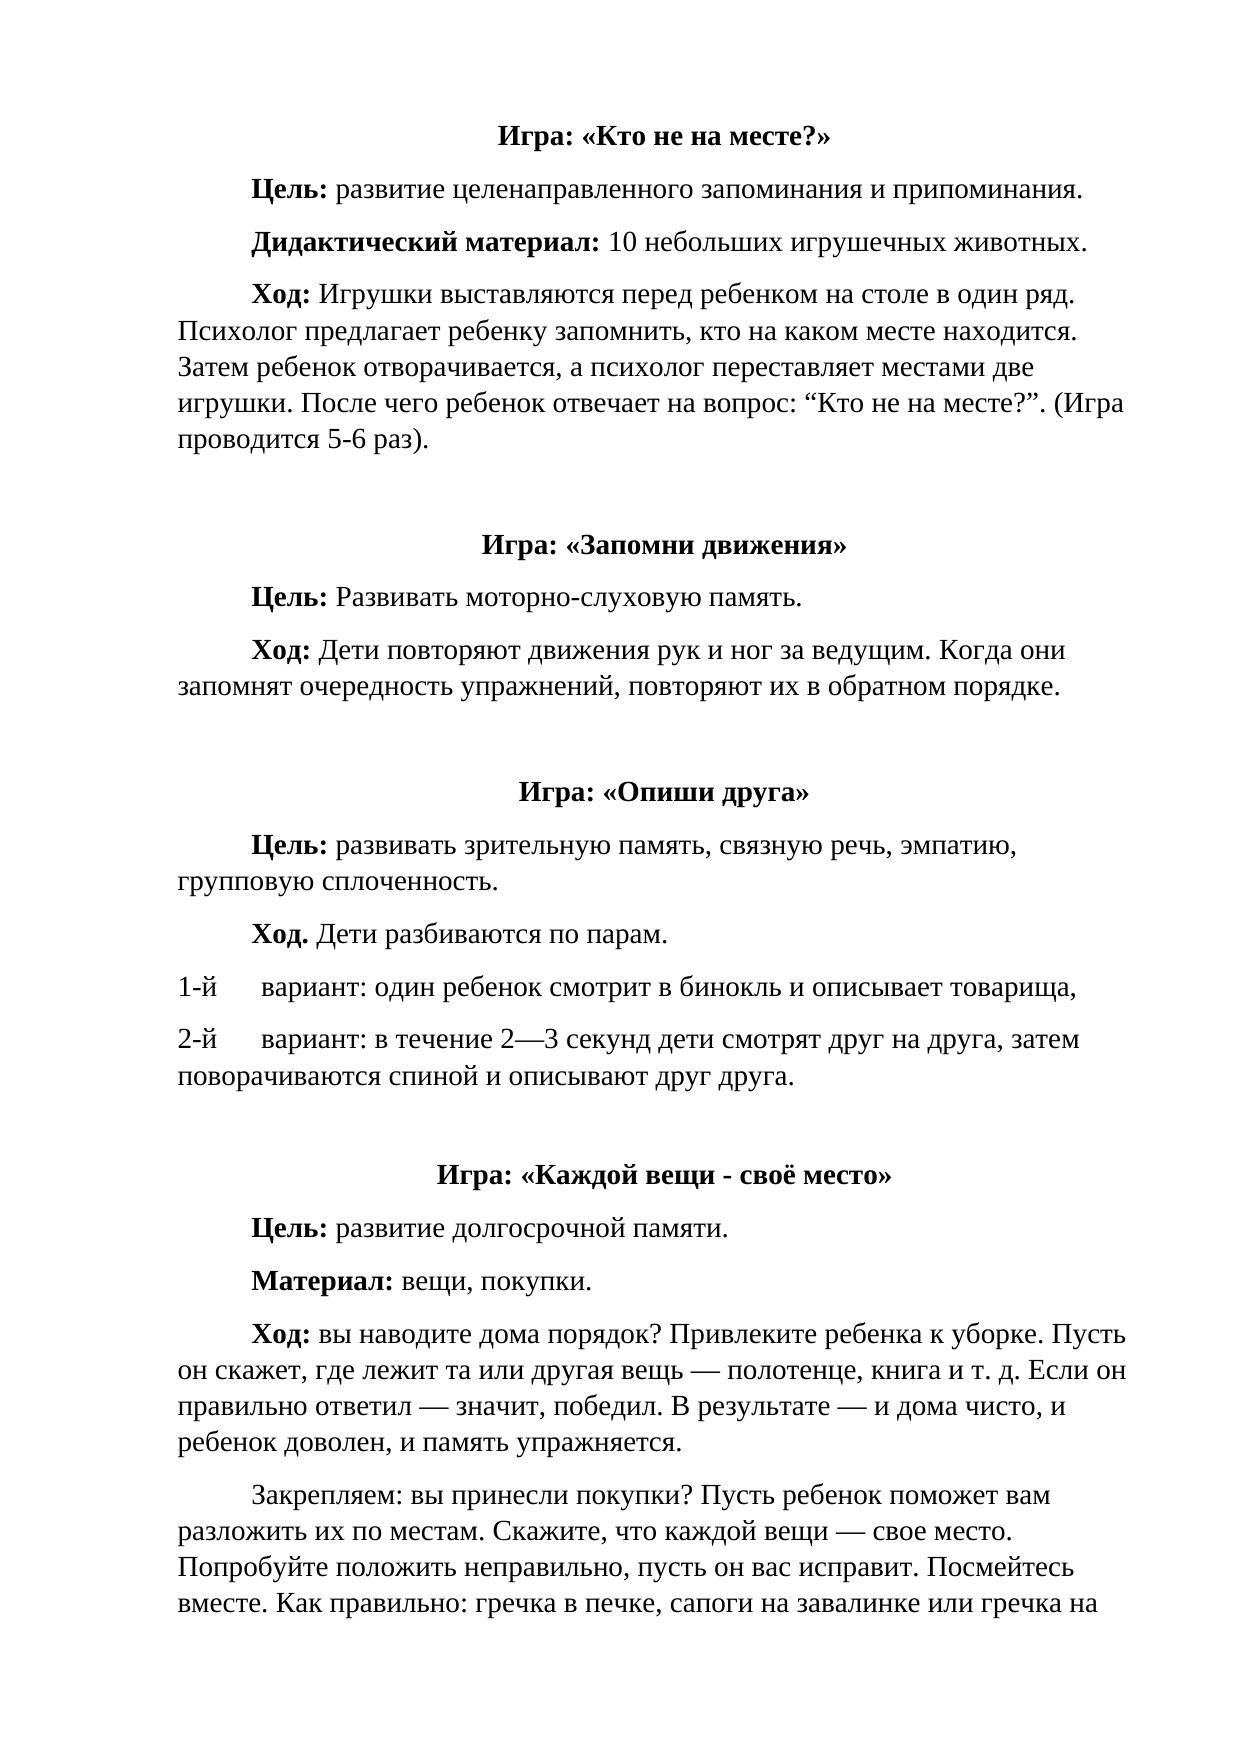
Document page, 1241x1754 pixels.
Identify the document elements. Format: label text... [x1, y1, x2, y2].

text 1-й вариант: один ребенок смотрит в бинокль и описывает товарища, [177, 969, 1152, 1002]
text Цель: развивать зрительную память, связную речь, эмпатию, групповую сплоченность. [177, 827, 1152, 897]
text Материал: вещи, покупки. [177, 1263, 1152, 1297]
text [177, 1477, 1152, 1619]
text Игра: «Запомни движения» [177, 527, 1152, 560]
text Ход: Дети повторяют движения рук и ног за ведущим. Когда они запомнят очередность упражнений, повторяют их в обратном порядке. [177, 632, 1152, 702]
text Цель: Развивать моторно-слуховую память. [177, 579, 1152, 613]
text Ход: вы наводите дома порядок? Привлеките ребенка к уборке. Пусть он скажет, где лежит та или другая вещь — полотенце, книга и т. д. Если он правильно ответил — значит, победил. В результате — и дома чисто, и ребенок доволен, и память упражняется. [177, 1316, 1152, 1458]
text Игра: «Опиши друга» [177, 774, 1152, 808]
text 2-й вариант: в течение 2—3 секунд дети смотрят друг на друга, затем поворачиваются спиной и описывают друг друга. [177, 1022, 1152, 1091]
text Ход: Игрушки выставляются перед ребенком на столе в один ряд. Психолог предлагает ребенку запомнить, кто на каком месте находится. Затем ребенок отворачивается, а психолог переставляет местами две игрушки. После чего ребенок отвечает на вопрос: “Кто не на месте?”. (Игра проводится 5-6 раз). [177, 277, 1152, 455]
text Игра: «Каждой вещи - своё место» [177, 1157, 1152, 1191]
text Цель: развитие целенаправленного запоминания и припоминания. [177, 171, 1152, 204]
text Цель: развитие долгосрочной памяти. [177, 1210, 1152, 1244]
text Ход. Дети разбиваются по парам. [177, 916, 1152, 949]
text Игра: «Кто не на месте?» [177, 118, 1152, 152]
text Дидактический материал: 10 небольших игрушечных животных. [177, 224, 1152, 257]
